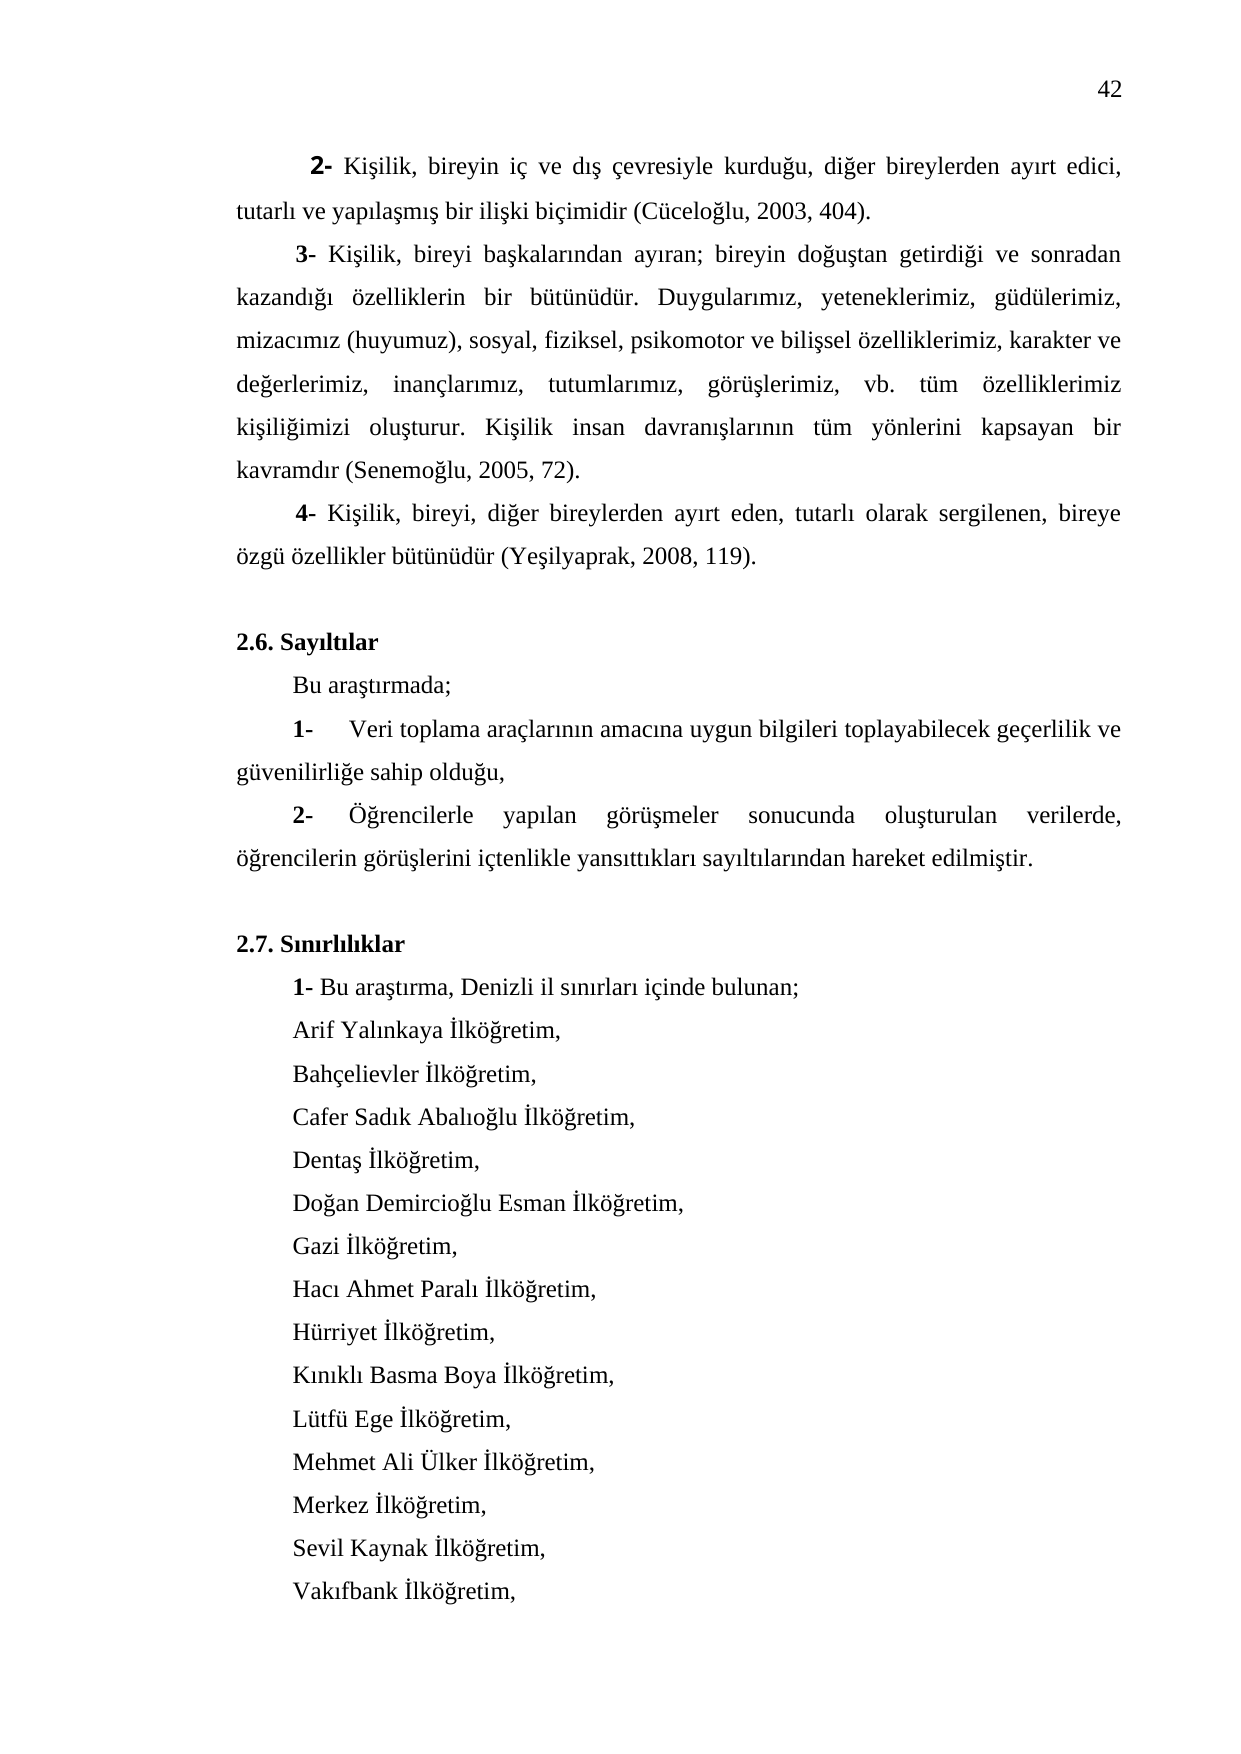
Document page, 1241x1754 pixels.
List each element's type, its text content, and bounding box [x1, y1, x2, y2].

text 2.7. Sınırlılıklar [236, 929, 1122, 958]
text Sevil Kaynak İlköğretim, [236, 1533, 1122, 1562]
text Kınıklı Basma Boya İlköğretim, [236, 1361, 1122, 1389]
text 1- Bu araştırma, Denizli il sınırları içinde bulunan; [292, 972, 1122, 1001]
text Merkez İlköğretim, [236, 1490, 1122, 1519]
list Öğrencilerle yapılan görüşmeler sonucunda oluşturulan verilerde, öğrencilerin görüşlerini içtenlikle yansıttıkları sayıltılarından hareket edilmiştir. [236, 800, 1122, 872]
text Cafer Sadık Abalıoğlu İlköğretim, [236, 1102, 1122, 1131]
text Doğan Demircioğlu Esman İlköğretim, [236, 1188, 1122, 1217]
text 3- Kişilik, bireyi başkalarından ayıran; bireyin doğuştan getirdiği ve sonradan kazandığı özelliklerin bir bütünüdür. Duygularımız, yeteneklerimiz, güdülerimiz, mizacımız (huyumuz), sosyal, fiziksel, psikomotor ve bilişsel özelliklerimiz, karakter ve değerlerimiz, inançlarımız, tutumlarımız, görüşlerimiz, vb. tüm özelliklerimiz kişiliğimizi oluşturur. Kişilik insan davranışlarının tüm yönlerini kapsayan bir kavramdır (Senemoğlu, 2005, 72). [236, 239, 1122, 484]
text 4- Kişilik, bireyi, diğer bireylerden ayırt eden, tutarlı olarak sergilenen, bireye özgü özellikler bütünüdür (Yeşilyaprak, 2008, 119). [236, 498, 1122, 570]
text Hürriyet İlköğretim, [236, 1317, 1122, 1346]
text Vakıfbank İlköğretim, [236, 1576, 1122, 1605]
list Veri toplama araçlarının amacına uygun bilgileri toplayabilecek geçerlilik ve güvenilirliğe sahip olduğu, [236, 714, 1122, 786]
text Arif Yalınkaya İlköğretim, [236, 1016, 1122, 1044]
text Mehmet Ali Ülker İlköğretim, [236, 1447, 1122, 1476]
text Lütfü Ege İlköğretim, [236, 1404, 1122, 1432]
text 2.6. Sayıltılar [236, 627, 1122, 656]
text Dentaş İlköğretim, [236, 1145, 1122, 1174]
text 2- Kişilik, bireyin iç ve dış çevresiyle kurduğu, diğer bireylerden ayırt edici, tutarlı ve yapılaşmış bir ilişki biçimidir (Cüceloğlu, 2003, 404). [236, 148, 1122, 225]
text Gazi İlköğretim, [236, 1231, 1122, 1260]
text Bahçelievler İlköğretim, [236, 1059, 1122, 1087]
text Hacı Ahmet Paralı İlköğretim, [236, 1274, 1122, 1303]
text Bu araştırmada; [236, 671, 1122, 699]
